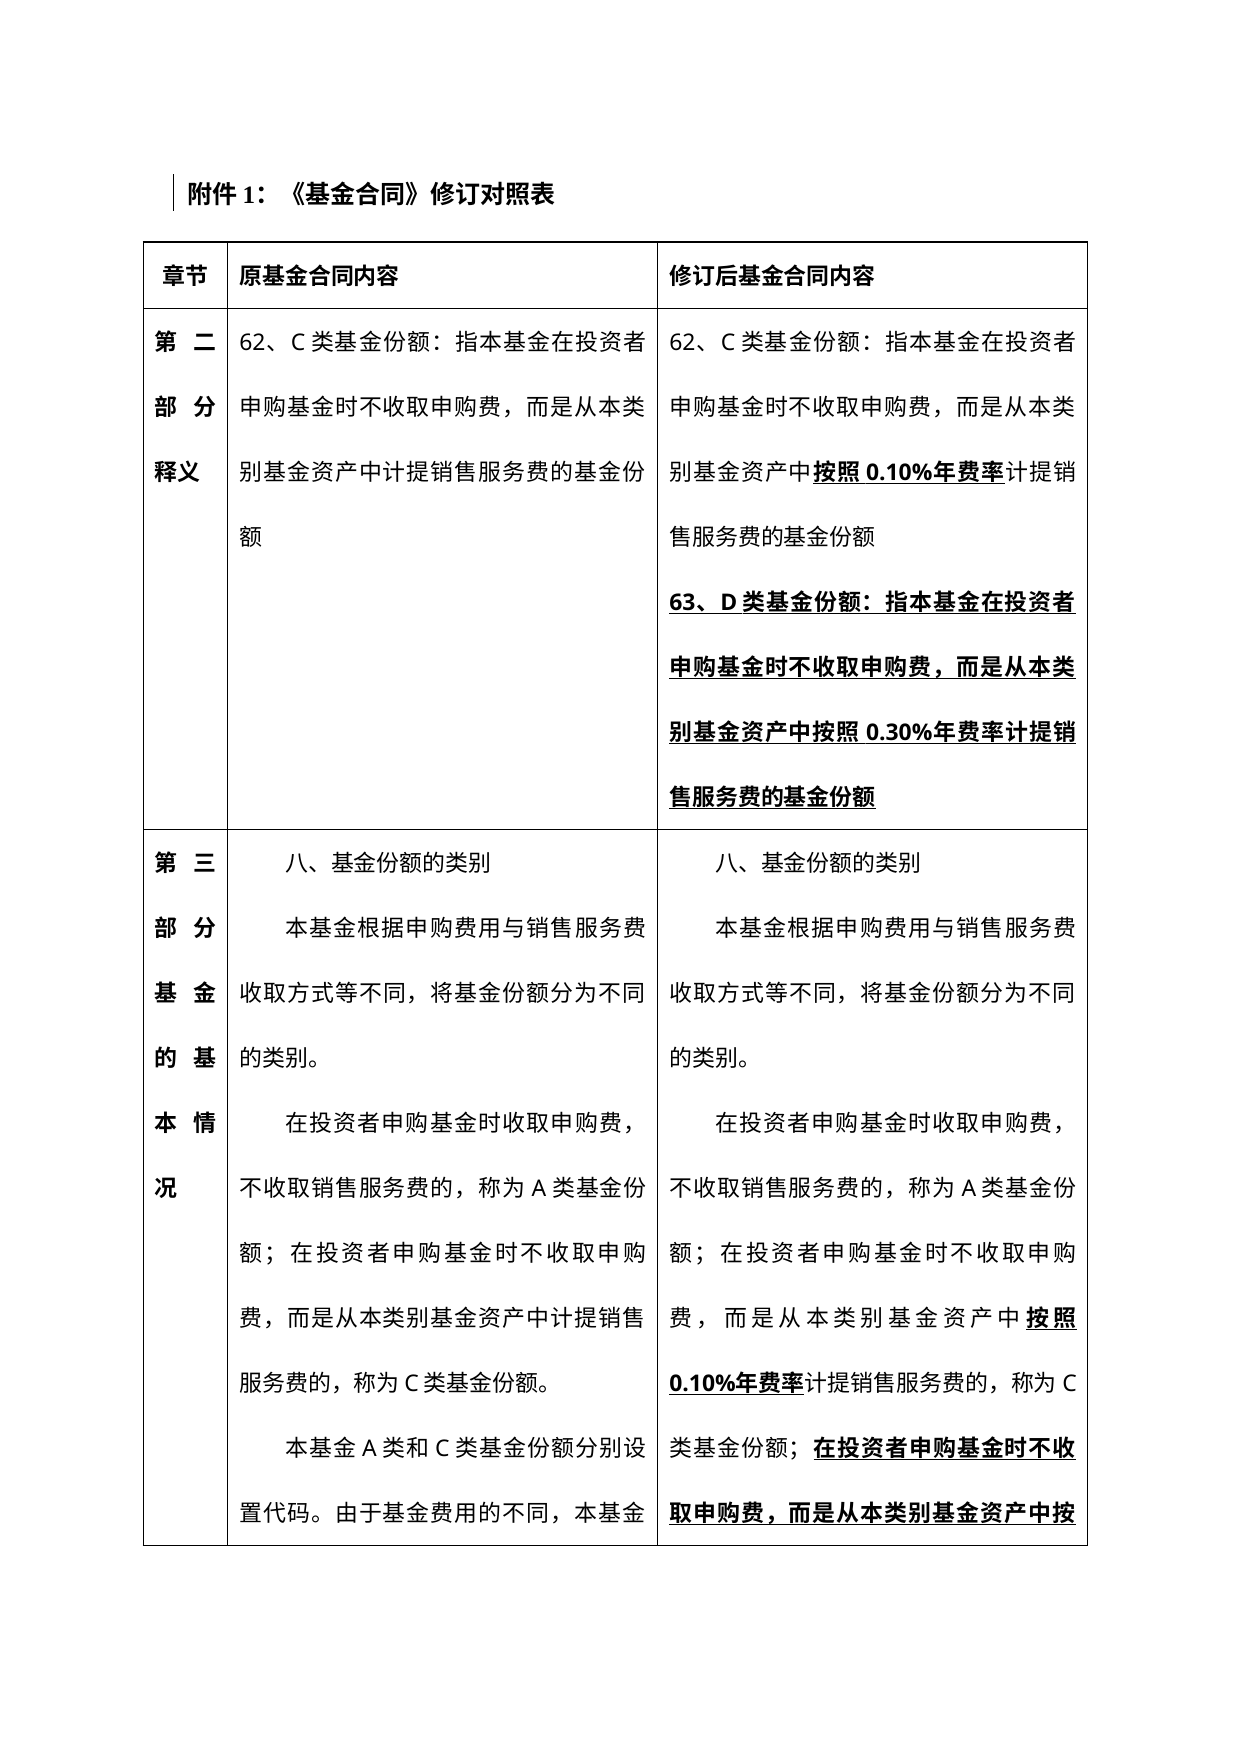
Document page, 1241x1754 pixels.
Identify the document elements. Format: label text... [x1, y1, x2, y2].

table_header 原基金合同内容 [228, 243, 657, 307]
table_cell 62、C类基金份额：指本基金在投资者申购基金时不收取申购费，而是从本类别基金资产中按照0.10%年费率计提销售服务费的基金份额 63、D类基金份额：指本基金在投资者申购基金时不收取申购费，而是从本类别基金资产中按照0.30%年费率计提销售服务费的基金份额 [658, 309, 1087, 828]
table_cell 62、C类基金份额：指本基金在投资者申购基金时不收取申购费，而是从本类别基金资产中计提销售服务费的基金份额 [228, 309, 657, 828]
table_header 修订后基金合同内容 [658, 243, 1087, 307]
text 附件1：《基金合同》修订对照表 [187, 174, 1053, 211]
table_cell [658, 830, 1087, 1544]
table_header 章节 [144, 243, 227, 307]
table_cell 第二部分 释义 [144, 309, 227, 828]
table_cell 第三部分 基金的基本情况 [144, 830, 227, 1544]
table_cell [228, 830, 657, 1544]
